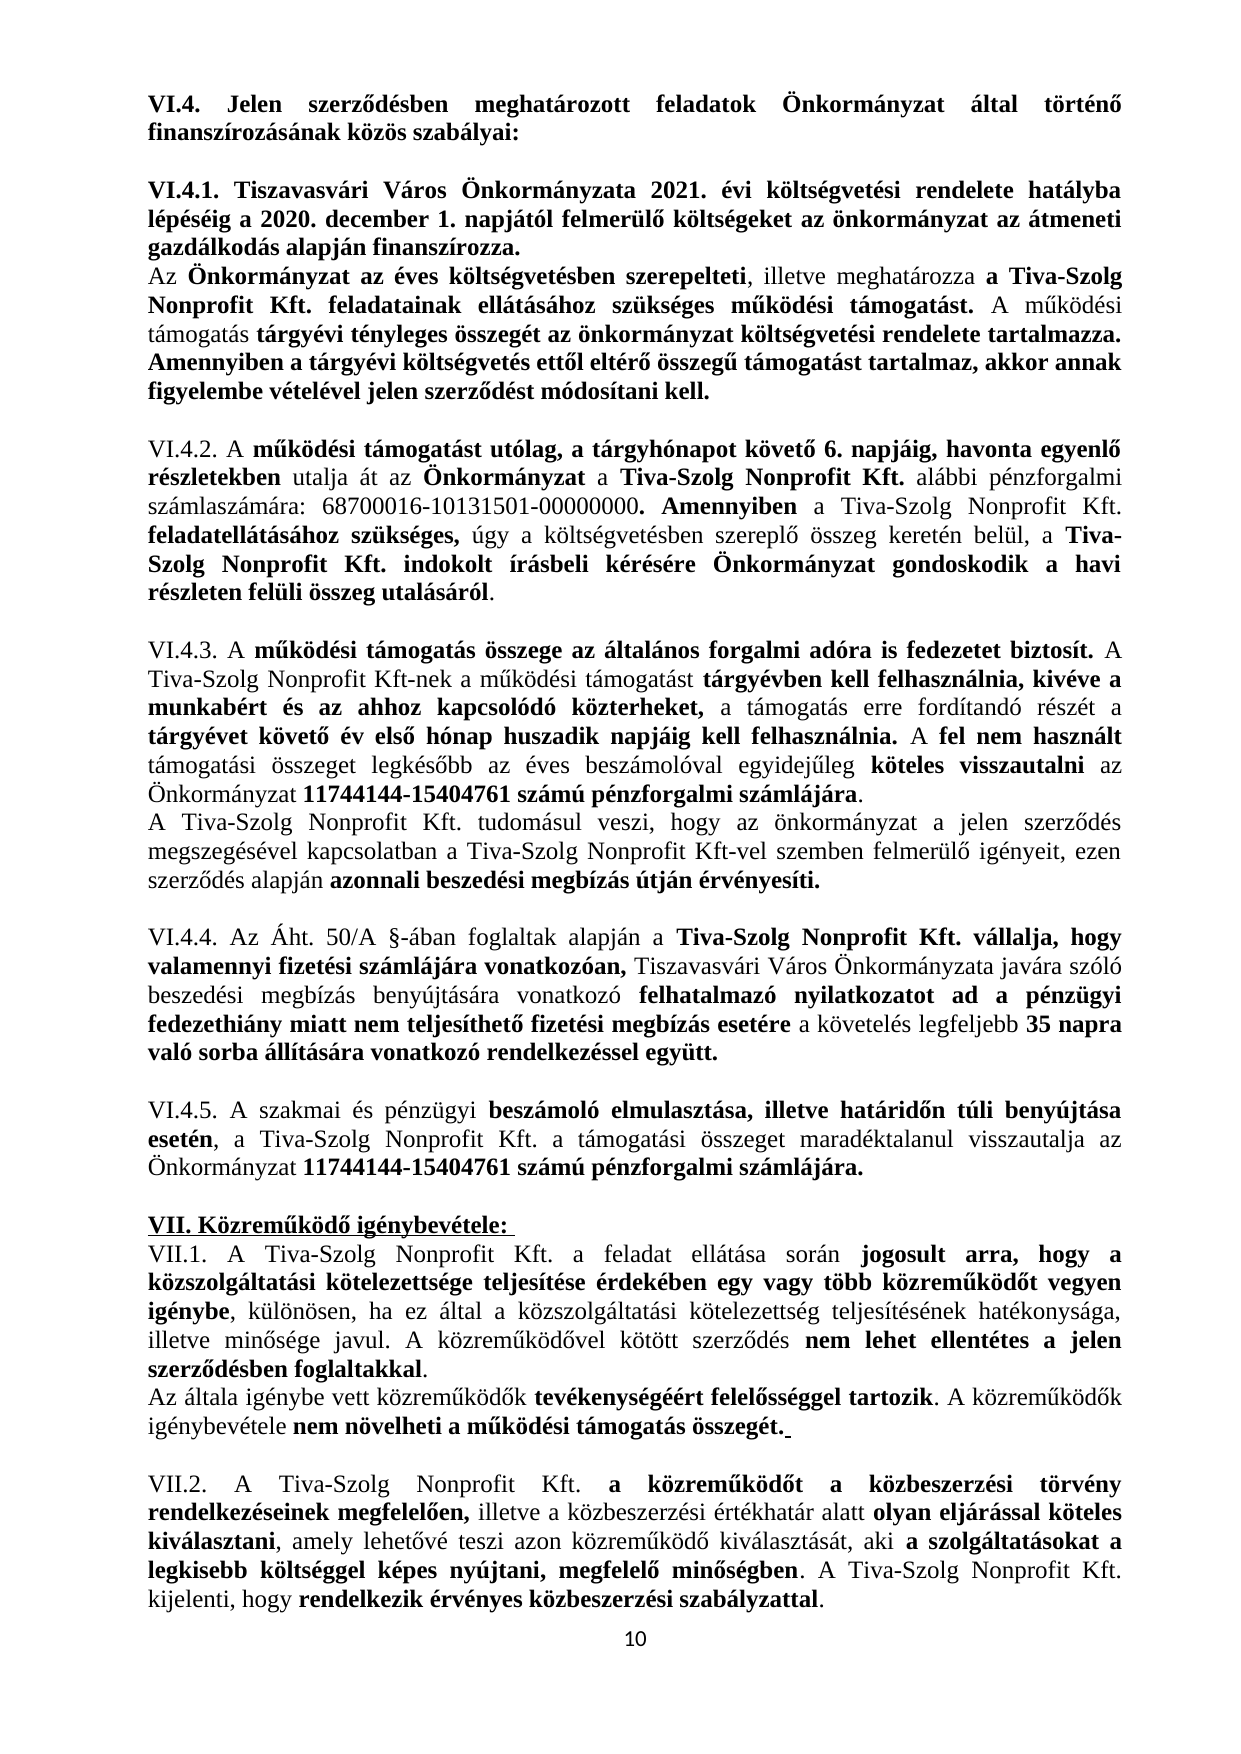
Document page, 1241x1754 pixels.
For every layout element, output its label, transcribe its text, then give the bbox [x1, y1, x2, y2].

text VI.4.3. A működési támogatás összege az általános forgalmi adóra is fedezetet biztosít. A Tiva-Szolg Nonprofit Kft-nek a működési támogatást tárgyévben kell felhasználnia, kivéve a munkabért és az ahhoz kapcsolódó közterheket, a támogatás erre fordítandó részét a tárgyévet követő év első hónap huszadik napjáig kell felhasználnia. A fel nem használt támogatási összeget legkésőbb az éves beszámolóval egyidejűleg köteles visszautalni az Önkormányzat 11744144-15404761 számú pénzforgalmi számlájára. [148, 635, 1122, 807]
text Az Önkormányzat az éves költségvetésben szerepelteti, illetve meghatározza a Tiva-Szolg Nonprofit Kft. feladatainak ellátásához szükséges működési támogatást. A működési támogatás tárgyévi tényleges összegét az önkormányzat költségvetési rendelete tartalmazza. Amennyiben a tárgyévi költségvetés ettől eltérő összegű támogatást tartalmaz, akkor annak figyelembe vételével jelen szerződést módosítani kell. [148, 261, 1122, 405]
text VI.4.1. Tiszavasvári Város Önkormányzata 2021. évi költségvetési rendelete hatályba lépéséig a 2020. december 1. napjától felmerülő költségeket az önkormányzat az átmeneti gazdálkodás alapján finanszírozza. [148, 175, 1122, 261]
text VII.1. A Tiva-Szolg Nonprofit Kft. a feladat ellátása során jogosult arra, hogy a közszolgáltatási kötelezettsége teljesítése érdekében egy vagy több közreműködőt vegyen igénybe, különösen, ha ez által a közszolgáltatási kötelezettség teljesítésének hatékonysága, illetve minősége javul. A közreműködővel kötött szerződés nem lehet ellentétes a jelen szerződésben foglaltakkal. [148, 1239, 1122, 1382]
list VI.4. Jelen szerződésben meghatározott feladatok Önkormányzat által történő finanszírozásának közös szabályai: [148, 89, 1122, 146]
text VII. Közreműködő igénybevétele: [148, 1210, 1122, 1239]
list VI.4.4. Az Áht. 50/A §-ában foglaltak alapján a Tiva-Szolg Nonprofit Kft. vállalja, hogy valamennyi fizetési számlájára vonatkozóan, Tiszavasvári Város Önkormányzata javára szóló beszedési megbízás benyújtására vonatkozó felhatalmazó nyilatkozatot ad a pénzügyi fedezethiány miatt nem teljesíthető fizetési megbízás esetére a követelés legfeljebb 35 napra való sorba állítására vonatkozó rendelkezéssel együtt. [148, 922, 1122, 1066]
list VI.4.5. A szakmai és pénzügyi beszámoló elmulasztása, illetve határidőn túli benyújtása esetén, a Tiva-Szolg Nonprofit Kft. a támogatási összeget maradéktalanul visszautalja az Önkormányzat 11744144-15404761 számú pénzforgalmi számlájára. [148, 1095, 1122, 1181]
text Az általa igénybe vett közreműködők tevékenységéért felelősséggel tartozik. A közreműködők igénybevétele nem növelheti a működési támogatás összegét. [148, 1382, 1122, 1440]
text VI.4.2. A működési támogatást utólag, a tárgyhónapot követő 6. napjáig, havonta egyenlő részletekben utalja át az Önkormányzat a Tiva-Szolg Nonprofit Kft. alábbi pénzforgalmi számlaszámára: 68700016-10131501-00000000. Amennyiben a Tiva-Szolg Nonprofit Kft. feladatellátásához szükséges, úgy a költségvetésben szereplő összeg keretén belül, a Tiva-Szolg Nonprofit Kft. indokolt írásbeli kérésére Önkormányzat gondoskodik a havi részleten felüli összeg utalásáról. [148, 434, 1122, 606]
text VII.2. A Tiva-Szolg Nonprofit Kft. a közreműködőt a közbeszerzési törvény rendelkezéseinek megfelelően, illetve a közbeszerzési értékhatár alatt olyan eljárással köteles kiválasztani, amely lehetővé teszi azon közreműködő kiválasztását, aki a szolgáltatásokat a legkisebb költséggel képes nyújtani, megfelelő minőségben. A Tiva-Szolg Nonprofit Kft. kijelenti, hogy rendelkezik érvényes közbeszerzési szabályzattal. [148, 1469, 1122, 1612]
list A Tiva-Szolg Nonprofit Kft. tudomásul veszi, hogy az önkormányzat a jelen szerződés megszegésével kapcsolatban a Tiva-Szolg Nonprofit Kft-vel szemben felmerülő igényeit, ezen szerződés alapján azonnali beszedési megbízás útján érvényesíti. [148, 807, 1122, 894]
